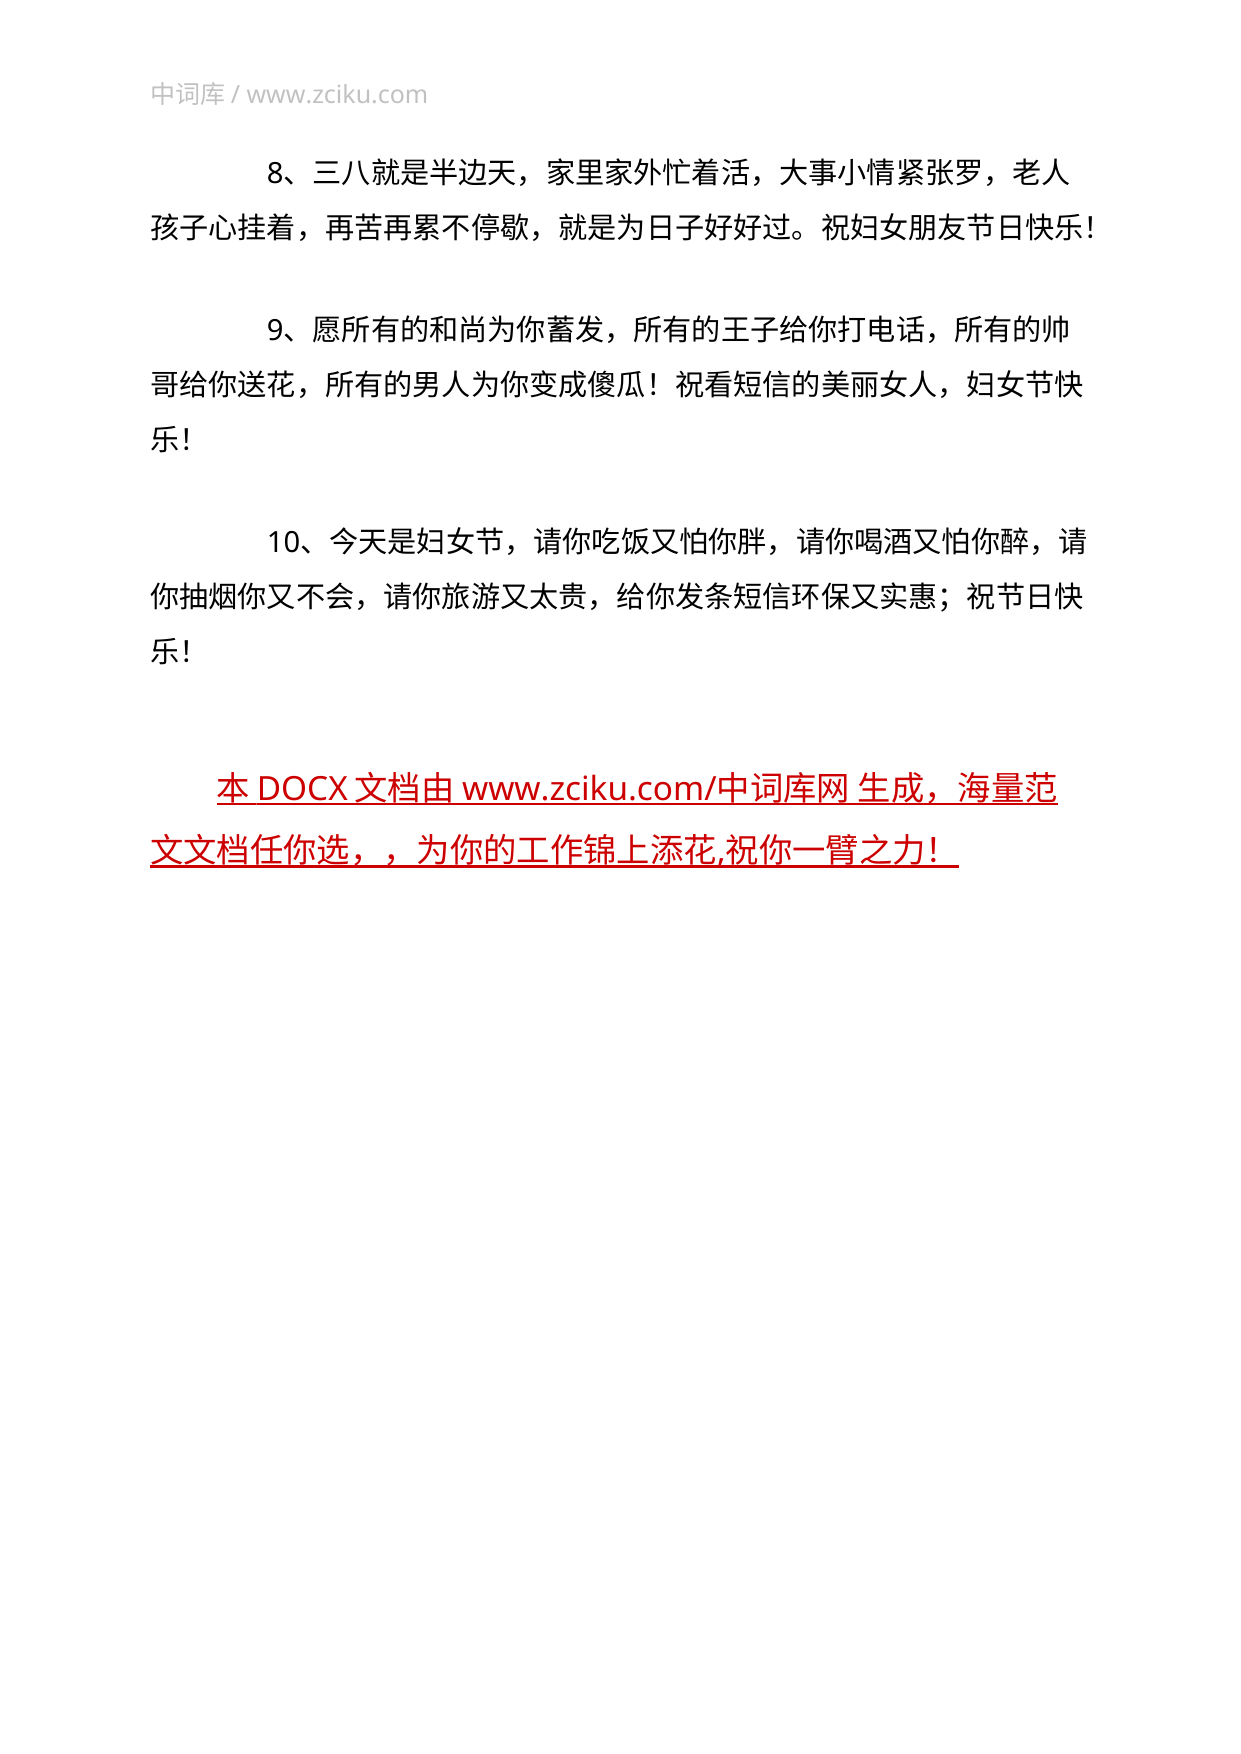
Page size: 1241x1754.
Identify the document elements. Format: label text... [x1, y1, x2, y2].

text 9、愿所有的和尚为你蓄发，所有的王子给你打电话，所有的帅哥给你送花，所有的男人为你变成傻瓜！祝看短信的美丽女人，妇女节快乐！ [150, 307, 1090, 459]
text 本DOCX文档由 www.zciku.com/中词库网 生成，海量范文文档任你选，，为你的工作锦上添花,祝你一臂之力！ [150, 761, 1090, 873]
text 10、今天是妇女节，请你吃饭又怕你胖，请你喝酒又怕你醉，请你抽烟你又不会，请你旅游又太贵，给你发条短信环保又实惠；祝节日快乐！ [150, 518, 1090, 671]
text 8、三八就是半边天，家里家外忙着活，大事小情紧张罗，老人孩子心挂着，再苦再累不停歇，就是为日子好好过。祝妇女朋友节日快乐！ [150, 150, 1090, 247]
